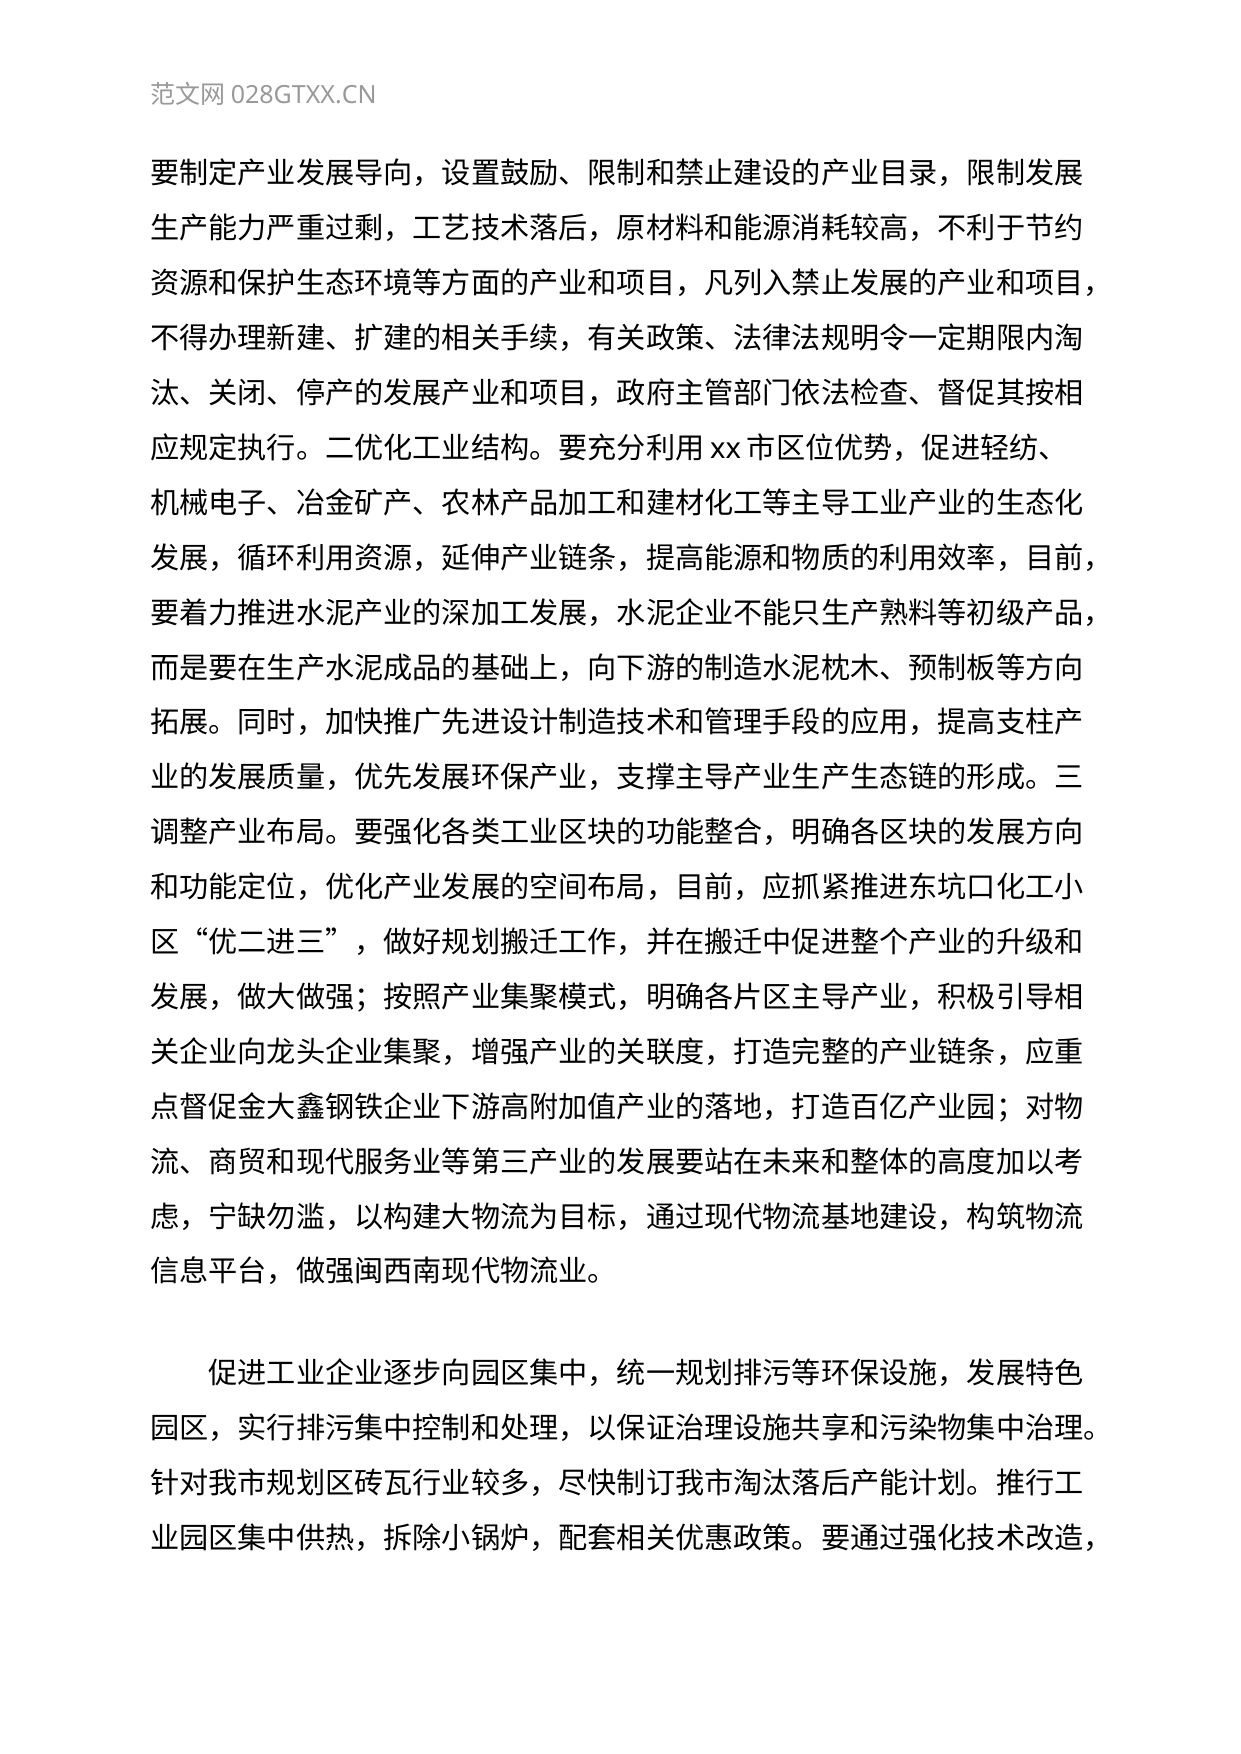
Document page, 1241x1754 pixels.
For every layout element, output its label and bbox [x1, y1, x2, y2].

text [150, 1350, 1090, 1557]
text [150, 150, 1090, 1290]
